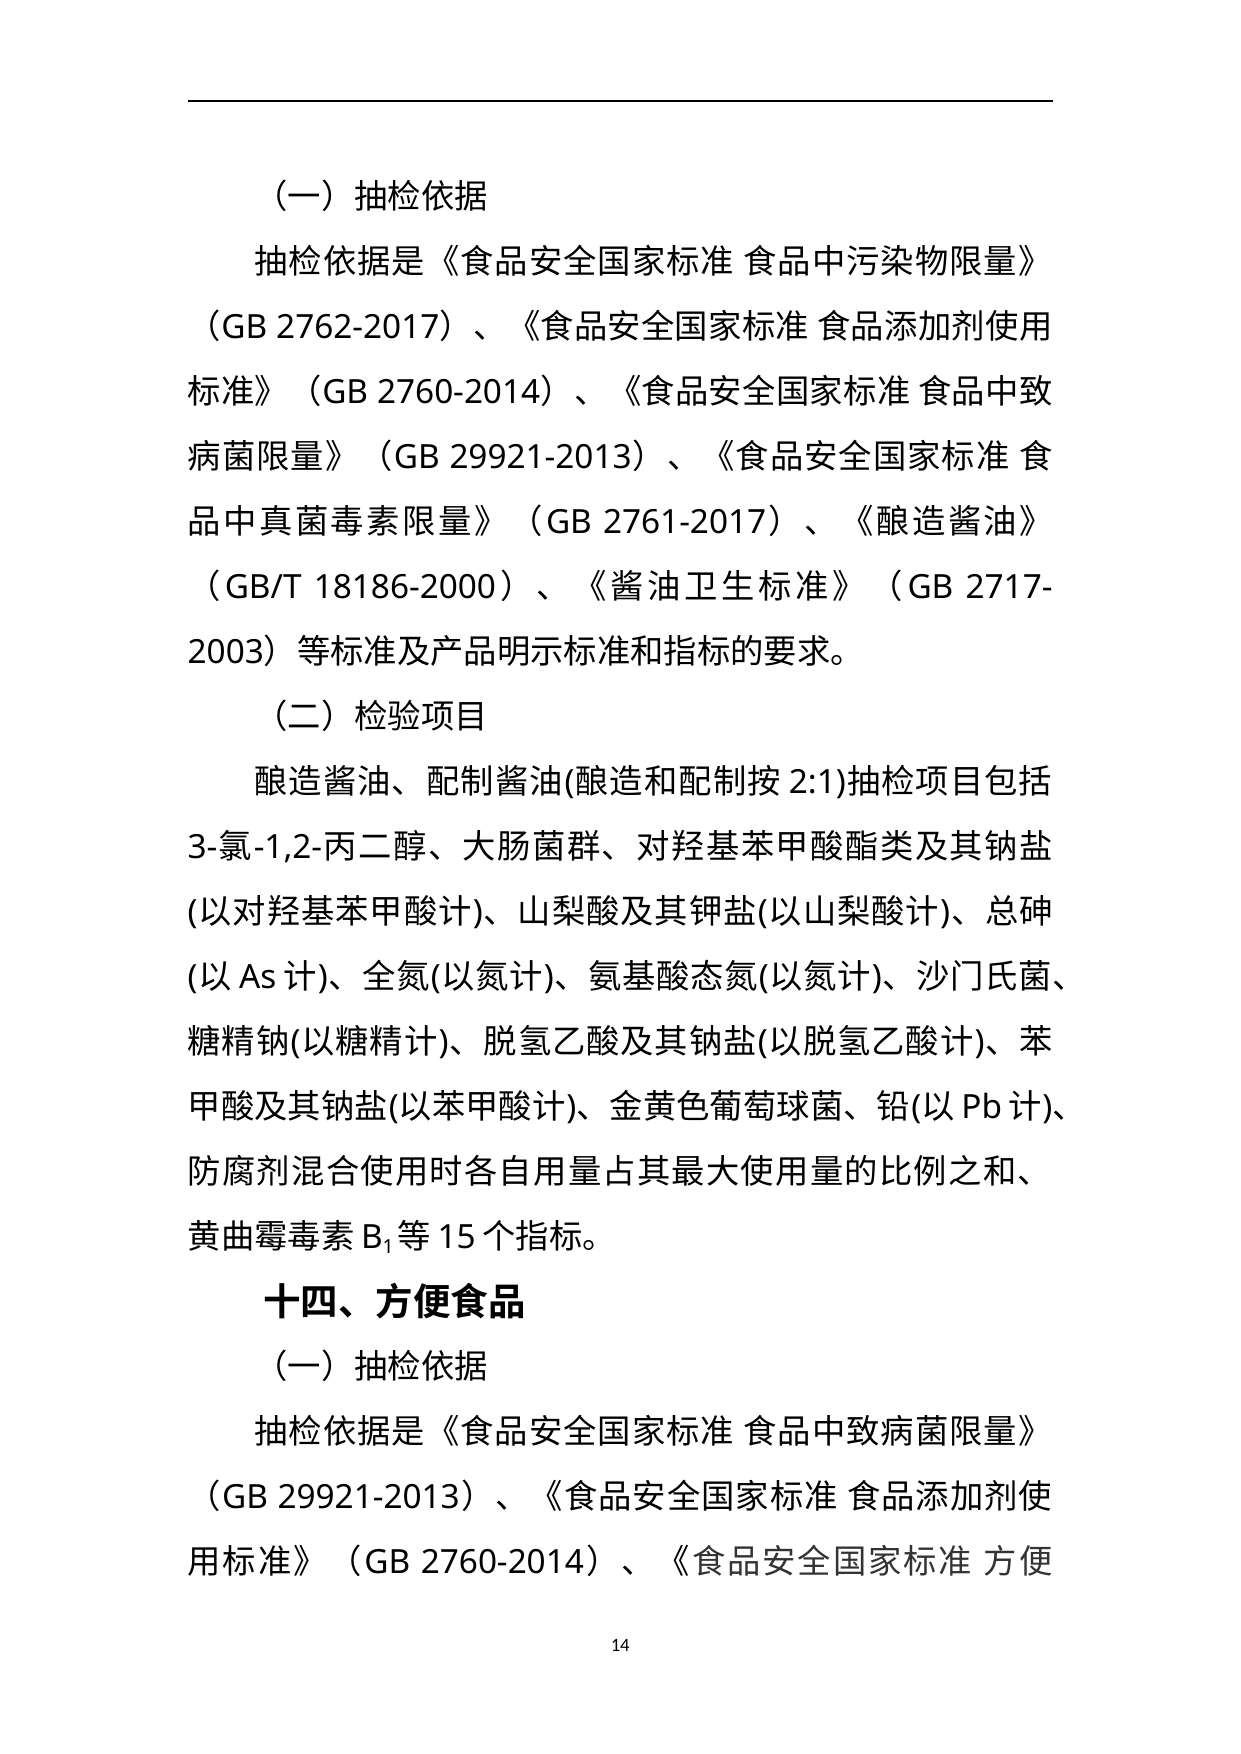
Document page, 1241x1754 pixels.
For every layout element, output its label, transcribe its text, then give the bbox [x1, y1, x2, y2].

text 酿造酱油、配制酱油(酿造和配制按2:1)抽检项目包括3-氯-1,2-丙二醇、大肠菌群、对羟基苯甲酸酯类及其钠盐(以对羟基苯甲酸计)、山梨酸及其钾盐(以山梨酸计)、总砷(以As计)、全氮(以氮计)、氨基酸态氮(以氮计)、沙门氏菌、糖精钠(以糖精计)、脱氢乙酸及其钠盐(以脱氢乙酸计)、苯甲酸及其钠盐(以苯甲酸计)、金黄色葡萄球菌、铅(以Pb计)、防腐剂混合使用时各自用量占其最大使用量的比例之和、黄曲霉毒素B1等15个指标。 [187, 747, 1053, 1267]
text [187, 1397, 1053, 1592]
text （二）检验项目 [187, 682, 1053, 747]
text （一）抽检依据 [187, 162, 1053, 227]
text （一）抽检依据 [187, 1332, 1053, 1397]
text 抽检依据是《食品安全国家标准 食品中污染物限量》（GB 2762-2017）、《食品安全国家标准 食品添加剂使用标准》（GB 2760-2014）、《食品安全国家标准 食品中致病菌限量》（GB 29921-2013）、《食品安全国家标准 食品中真菌毒素限量》（GB 2761-2017）、《酿造酱油》（GB/T 18186-2000）、《酱油卫生标准》（GB 2717-2003）等标准及产品明示标准和指标的要求。 [187, 227, 1053, 682]
text 十四、方便食品 [187, 1267, 1053, 1332]
